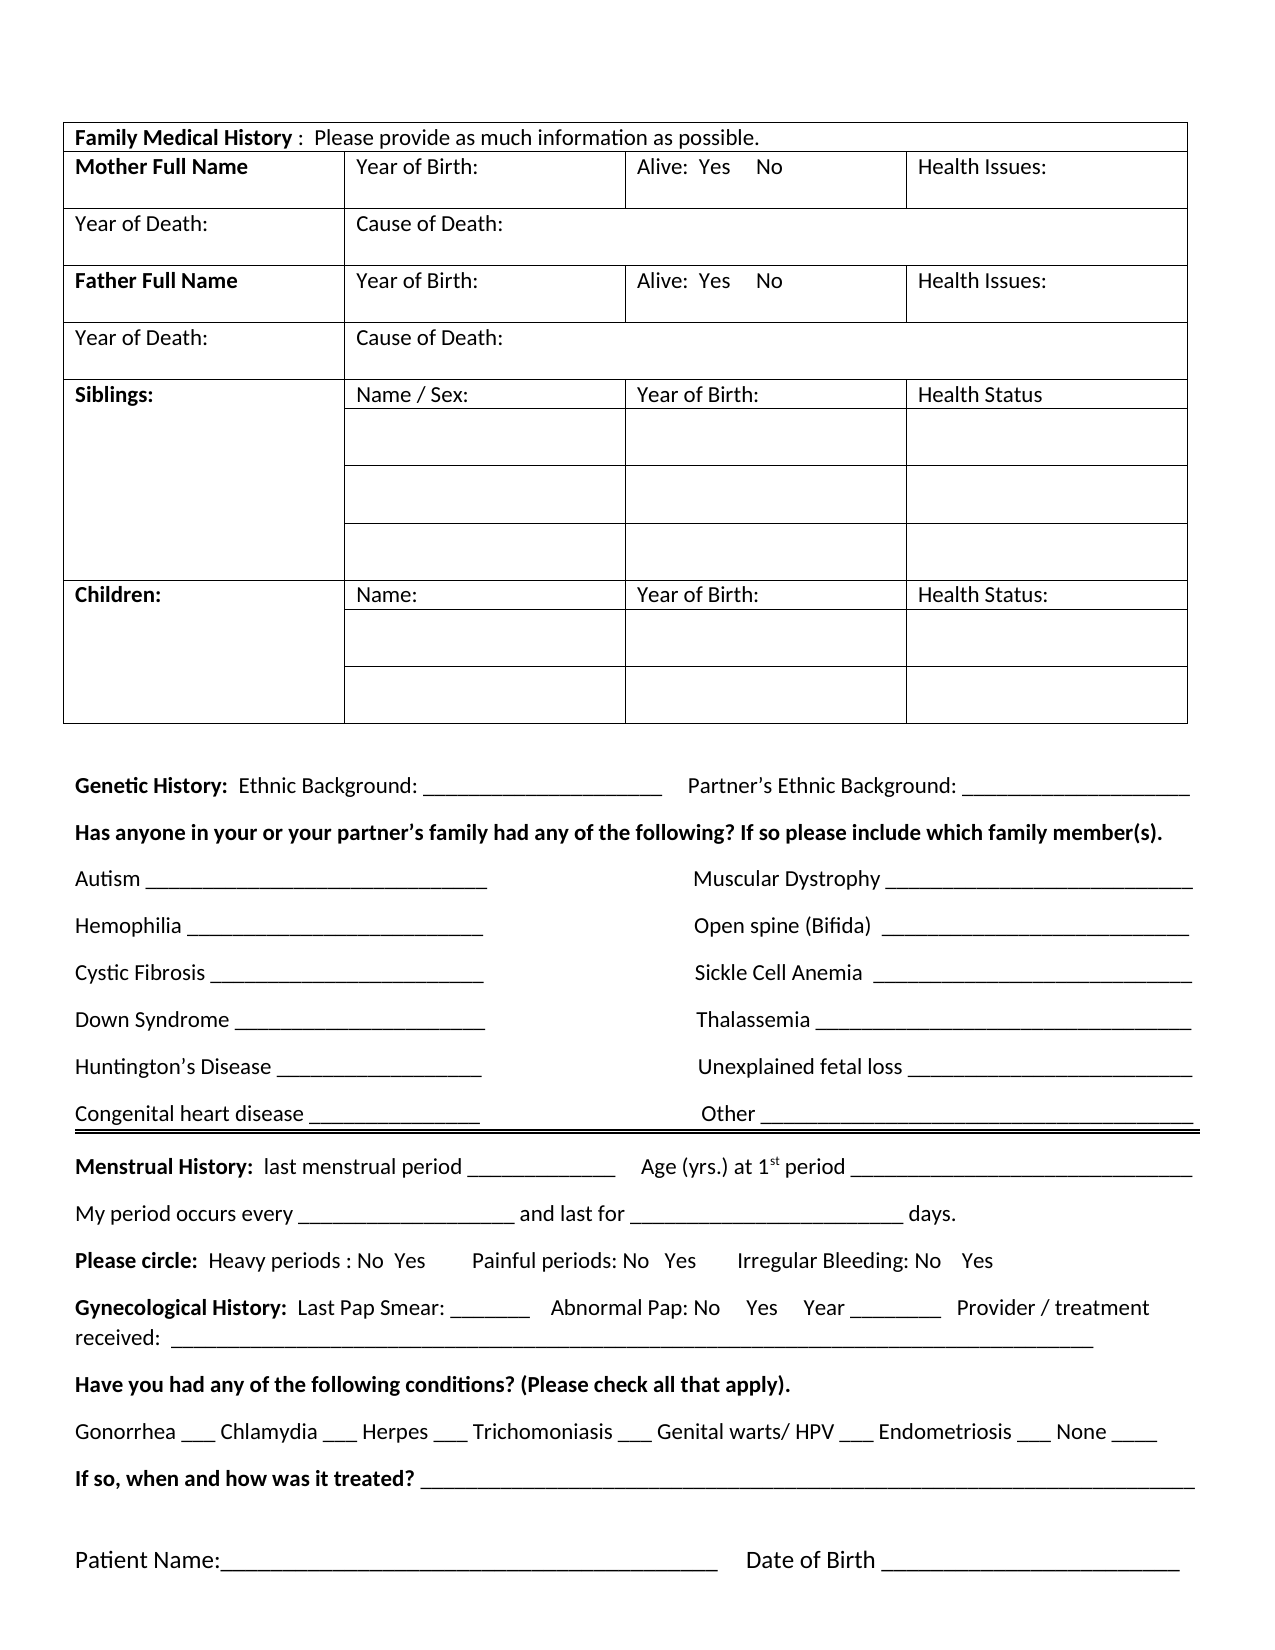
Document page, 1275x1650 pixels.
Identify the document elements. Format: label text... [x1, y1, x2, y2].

table_cell Cause of Death: [345, 323, 1187, 379]
table_cell Siblings: [64, 380, 344, 579]
table_cell Year of Death: [64, 323, 344, 379]
text Cystic Fibrosis ________________________ Sickle Cell Anemia ____________________________ [75, 958, 1200, 986]
table_cell [907, 409, 1187, 465]
table_cell [907, 466, 1187, 522]
table_cell Cause of Death: [345, 209, 1187, 265]
text Autism ______________________________ Muscular Dystrophy ___________________________ [75, 864, 1200, 892]
table_cell Year of Birth: [345, 152, 625, 208]
text Hemophilia __________________________ Open spine (Bifida) ___________________________ [75, 911, 1200, 939]
table_cell [345, 409, 625, 465]
table_header Family Medical History : Please provide as much information as possible. [64, 123, 1187, 151]
text Please circle: Heavy periods : No Yes Painful periods: No Yes Irregular Bleeding: No Yes [75, 1246, 1200, 1274]
text Menstrual History: last menstrual period _____________ Age (yrs.) at 1st period ______________________________ [75, 1152, 1200, 1181]
table_cell Health Status [907, 380, 1187, 408]
table_cell [345, 610, 625, 666]
table_cell [626, 610, 906, 666]
table_cell Health Issues: [907, 266, 1187, 322]
table_cell Mother Full Name [64, 152, 344, 208]
table_cell Children: [64, 581, 344, 723]
table_cell Year of Birth: [345, 266, 625, 322]
text Have you had any of the following conditions? (Please check all that apply). [75, 1370, 1200, 1398]
table_cell Health Status: [907, 581, 1187, 609]
text Gynecological History: Last Pap Smear: _______ Abnormal Pap: No Yes Year ________ Provider / treatment received: _________________________________________________________________________________ [75, 1293, 1200, 1351]
table_cell [626, 409, 906, 465]
text Huntington’s Disease __________________ Unexplained fetal loss _________________________ [75, 1052, 1200, 1080]
table_cell [345, 667, 625, 723]
table_cell [345, 524, 625, 579]
table_cell [907, 524, 1187, 579]
table_cell Name / Sex: [345, 380, 625, 408]
table_cell [626, 667, 906, 723]
text Has anyone in your or your partner’s family had any of the following? If so please include which family member(s). [75, 818, 1200, 846]
table_cell Year of Birth: [626, 380, 906, 408]
table_cell [907, 667, 1187, 723]
table_cell [907, 610, 1187, 666]
text If so, when and how was it treated? ____________________________________________________________________ [75, 1464, 1200, 1492]
text My period occurs every ___________________ and last for ________________________ days. [75, 1199, 1200, 1227]
table_cell Year of Death: [64, 209, 344, 265]
table_cell [626, 524, 906, 579]
table_cell [345, 466, 625, 522]
table_cell Name: [345, 581, 625, 609]
table_cell Alive: Yes No [626, 266, 906, 322]
text Gonorrhea ___ Chlamydia ___ Herpes ___ Trichomoniasis ___ Genital warts/ HPV ___ Endometriosis ___ None ____ [75, 1417, 1200, 1445]
text Congenital heart disease _______________ Other ______________________________________ [75, 1099, 1200, 1129]
text Genetic History: Ethnic Background: _____________________ Partner’s Ethnic Background: ____________________ [75, 771, 1200, 799]
table_cell Alive: Yes No [626, 152, 906, 208]
table_cell Year of Birth: [626, 581, 906, 609]
table_cell [626, 466, 906, 522]
text Down Syndrome ______________________ Thalassemia _________________________________ [75, 1005, 1200, 1033]
table_cell Health Issues: [907, 152, 1187, 208]
table_cell Father Full Name [64, 266, 344, 322]
